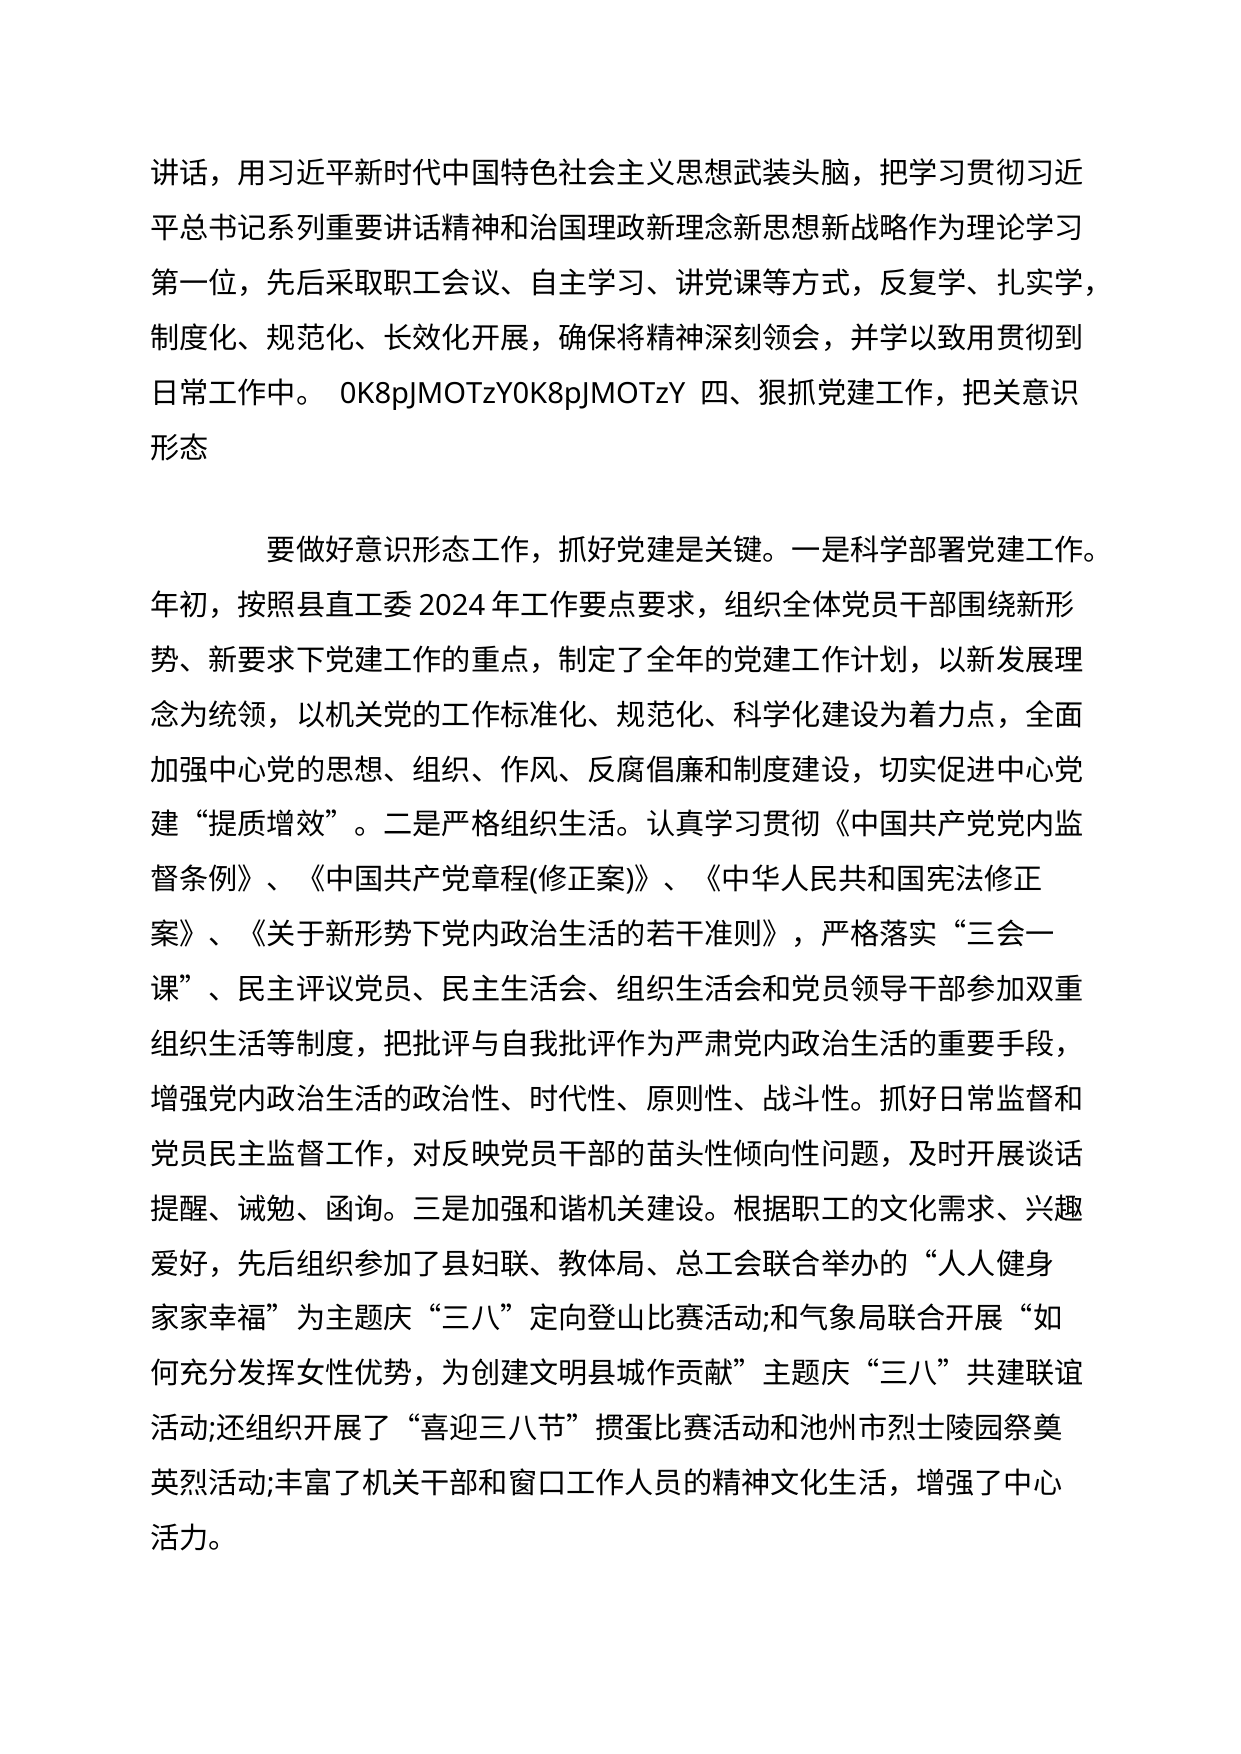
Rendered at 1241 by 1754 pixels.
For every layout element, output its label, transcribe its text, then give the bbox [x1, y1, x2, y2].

text 要做好意识形态工作，抓好党建是关键。一是科学部署党建工作。年初，按照县直工委2024年工作要点要求，组织全体党员干部围绕新形势、新要求下党建工作的重点，制定了全年的党建工作计划，以新发展理念为统领，以机关党的工作标准化、规范化、科学化建设为着力点，全面加强中心党的思想、组织、作风、反腐倡廉和制度建设，切实促进中心党建“提质增效”。二是严格组织生活。认真学习贯彻《中国共产党党内监督条例》、《中国共产党章程(修正案)》、《中华人民共和国宪法修正案》、《关于新形势下党内政治生活的若干准则》，严格落实“三会一课”、民主评议党员、民主生活会、组织生活会和党员领导干部参加双重组织生活等制度，把批评与自我批评作为严肃党内政治生活的重要手段，增强党内政治生活的政治性、时代性、原则性、战斗性。抓好日常监督和党员民主监督工作，对反映党员干部的苗头性倾向性问题，及时开展谈话提醒、诫勉、函询。三是加强和谐机关建设。根据职工的文化需求、兴趣爱好，先后组织参加了县妇联、教体局、总工会联合举办的“人人健身 家家幸福”为主题庆“三八”定向登山比赛活动;和气象局联合开展“如何充分发挥女性优势，为创建文明县城作贡献”主题庆“三八”共建联谊活动;还组织开展了“喜迎三八节”掼蛋比赛活动和池州市烈士陵园祭奠英烈活动;丰富了机关干部和窗口工作人员的精神文化生活，增强了中心活力。 [150, 526, 1090, 1557]
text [150, 150, 1090, 467]
